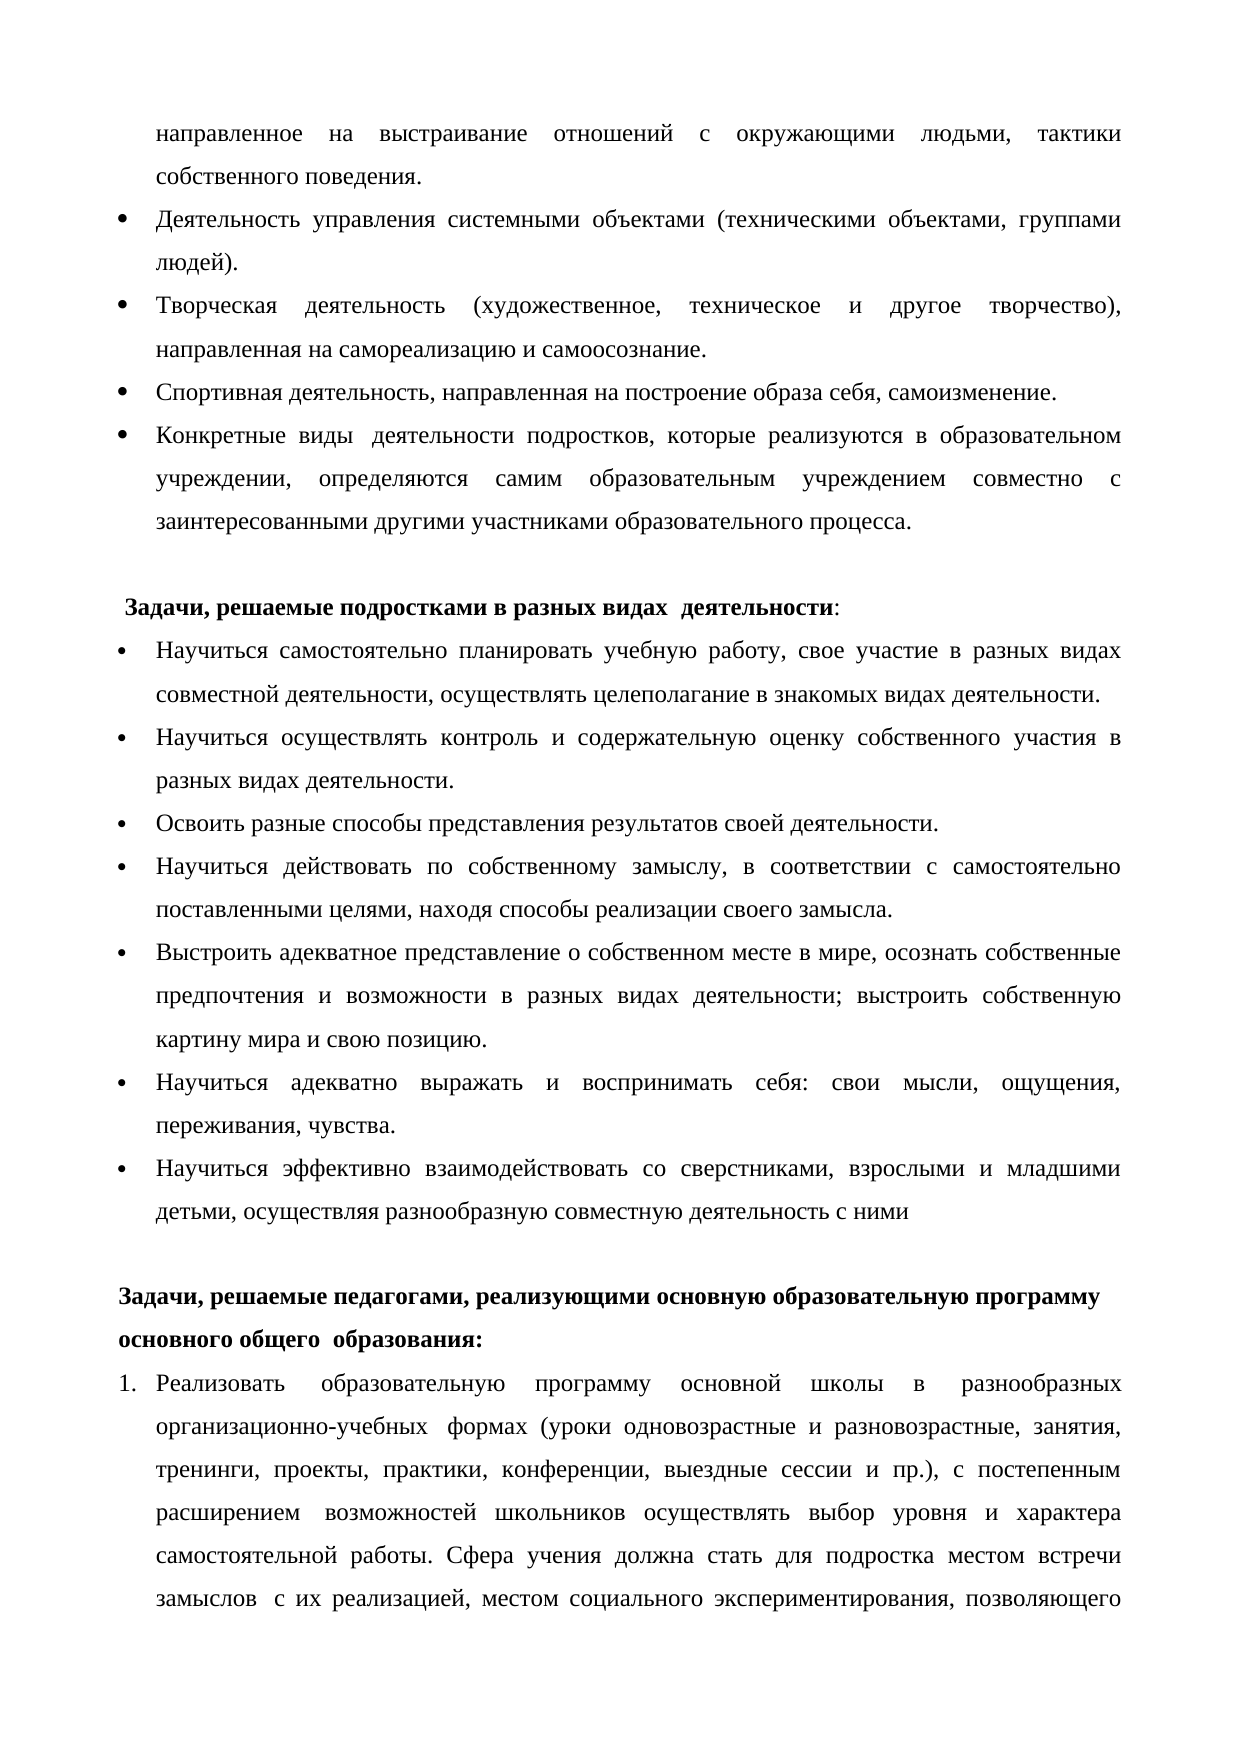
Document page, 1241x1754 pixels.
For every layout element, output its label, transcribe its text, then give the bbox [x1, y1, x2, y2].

list Научиться осуществлять контроль и содержательную оценку собственного участия в разных видах деятельности. [118, 722, 1122, 794]
list Спортивная деятельность, направленная на построение образа себя, самоизменение. [118, 377, 1122, 406]
list Научиться адекватно выражать и воспринимать себя: свои мысли, ощущения, переживания, чувства. [118, 1067, 1122, 1139]
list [118, 118, 1122, 190]
text Задачи, решаемые педагогами, реализующими основную образовательную программу основного общего образования: [118, 1281, 1122, 1353]
text Задачи, решаемые подростками в разных видах деятельности: [118, 592, 1122, 621]
list Научиться самостоятельно планировать учебную работу, свое участие в разных видах совместной деятельности, осуществлять целеполагание в знакомых видах деятельности. [118, 636, 1122, 707]
list Конкретные виды деятельности подростков, которые реализуются в образовательном учреждении, определяются самим образовательным учреждением совместно с заинтересованными другими участниками образовательного процесса. [118, 420, 1122, 535]
list Творческая деятельность (художественное, техническое и другое творчество), направленная на самореализацию и самоосознание. [118, 291, 1122, 362]
list Деятельность управления системными объектами (техническими объектами, группами людей). [118, 204, 1122, 276]
list Освоить разные способы представления результатов своей деятельности. [118, 808, 1122, 837]
list Научиться действовать по собственному замыслу, в соответствии с самостоятельно поставленными целями, находя способы реализации своего замысла. [118, 851, 1122, 923]
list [118, 1368, 1122, 1612]
list Выстроить адекватное представление о собственном месте в мире, осознать собственные предпочтения и возможности в разных видах деятельности; выстроить собственную картину мира и свою позицию. [118, 937, 1122, 1052]
list Научиться эффективно взаимодействовать со сверстниками, взрослыми и младшими детьми, осуществляя разнообразную совместную деятельность с ними [118, 1153, 1122, 1225]
